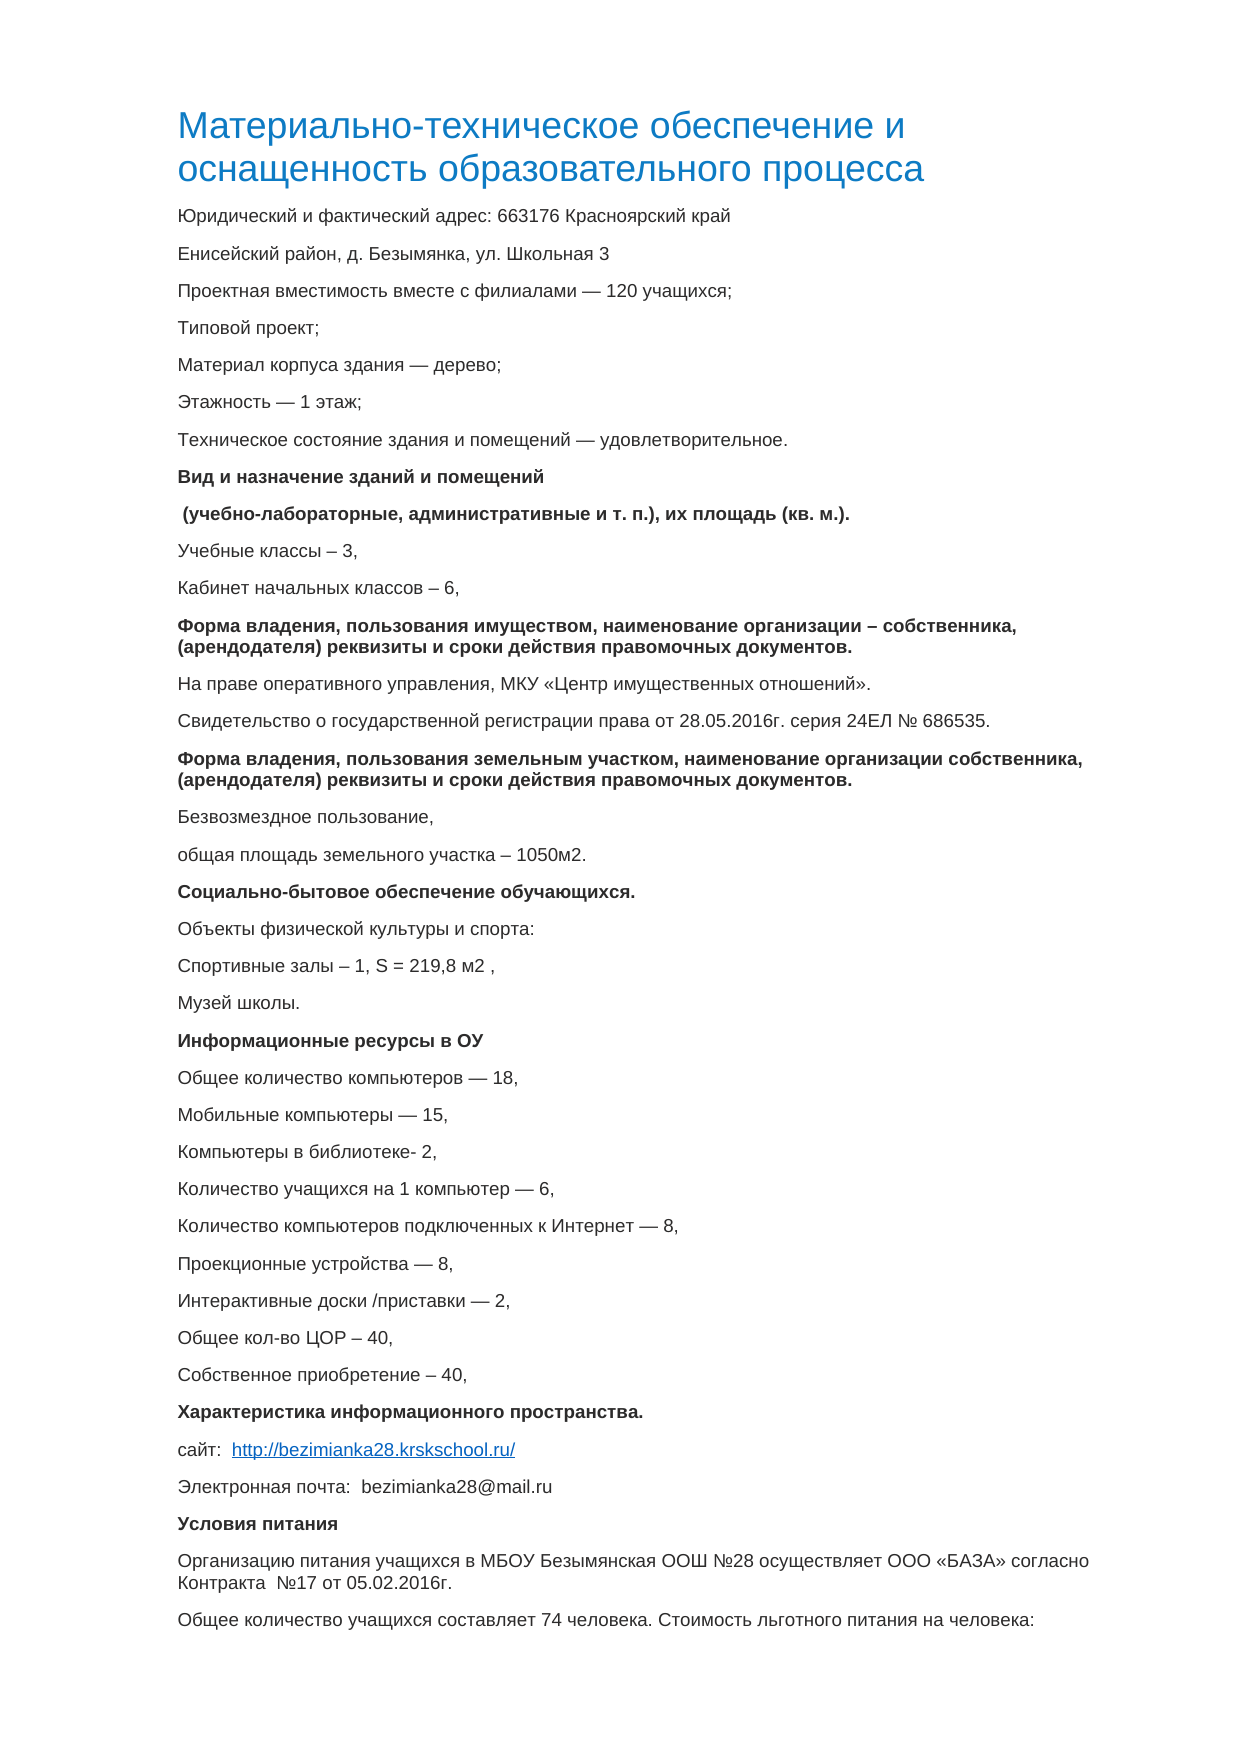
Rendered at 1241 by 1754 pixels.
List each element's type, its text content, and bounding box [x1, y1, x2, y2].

text Общее кол-во ЦОР – 40, [177, 1327, 1152, 1348]
text Вид и назначение зданий и помещений [177, 466, 1152, 487]
text Свидетельство о государственной регистрации права от 28.05.2016г. серия 24ЕЛ № 686535. [177, 710, 1152, 732]
text Форма владения, пользования земельным участком, наименование организации собственника, (арендодателя) реквизиты и сроки действия правомочных документов. [177, 747, 1152, 791]
text (учебно-лабораторные, административные и т. п.), их площадь (кв. м.). [177, 503, 1152, 524]
text Учебные классы – 3, [177, 540, 1152, 562]
text Электронная почта: bezimianka28@mail.ru [177, 1476, 1152, 1497]
text Характеристика информационного пространства. [177, 1401, 1152, 1423]
text На праве оперативного управления, МКУ «Центр имущественных отношений». [177, 673, 1152, 695]
text Компьютеры в библиотеке- 2, [177, 1141, 1152, 1162]
text Материально-техническое обеспечение и оснащенность образовательного процесса [177, 103, 1152, 190]
text Количество учащихся на 1 компьютер — 6, [177, 1178, 1152, 1200]
text Интерактивные доски /приставки — 2, [177, 1290, 1152, 1311]
text Собственное приобретение – 40, [177, 1364, 1152, 1386]
text Проектная вместимость вместе с филиалами — 120 учащихся; [177, 280, 1152, 301]
text Типовой проект; [177, 317, 1152, 338]
text Музей школы. [177, 992, 1152, 1014]
text Объекты физической культуры и спорта: [177, 918, 1152, 939]
text Организацию питания учащихся в МБОУ Безымянская ООШ №28 осуществляет ООО «БАЗА» согласно Контракта №17 от 05.02.2016г. [177, 1550, 1152, 1593]
text Мобильные компьютеры — 15, [177, 1104, 1152, 1125]
text Юридический и фактический адрес: 663176 Красноярский край [177, 205, 1152, 227]
text Безвозмездное пользование, [177, 806, 1152, 828]
text Форма владения, пользования имуществом, наименование организации – собственника, (арендодателя) реквизиты и сроки действия правомочных документов. [177, 614, 1152, 657]
text Енисейский район, д. Безымянка, ул. Школьная 3 [177, 242, 1152, 264]
text Социально-бытовое обеспечение обучающихся. [177, 881, 1152, 902]
text Кабинет начальных классов – 6, [177, 577, 1152, 599]
text Материал корпуса здания — дерево; [177, 354, 1152, 376]
text Информационные ресурсы в ОУ [177, 1029, 1152, 1051]
text Количество компьютеров подключенных к Интернет — 8, [177, 1215, 1152, 1237]
text Общее количество учащихся составляет 74 человека. Стоимость льготного питания на человека: [177, 1609, 1152, 1630]
text общая площадь земельного участка – 1050м2. [177, 843, 1152, 865]
text Условия питания [177, 1513, 1152, 1534]
text Общее количество компьютеров — 18, [177, 1067, 1152, 1088]
text Техническое состояние здания и помещений — удовлетворительное. [177, 428, 1152, 450]
text cайт: http://bezimianka28.krskschool.ru/ [177, 1438, 1152, 1460]
text Этажность — 1 этаж; [177, 391, 1152, 413]
text Спортивные залы – 1, S = 219,8 м2 , [177, 955, 1152, 977]
text Проекционные устройства — 8, [177, 1252, 1152, 1274]
